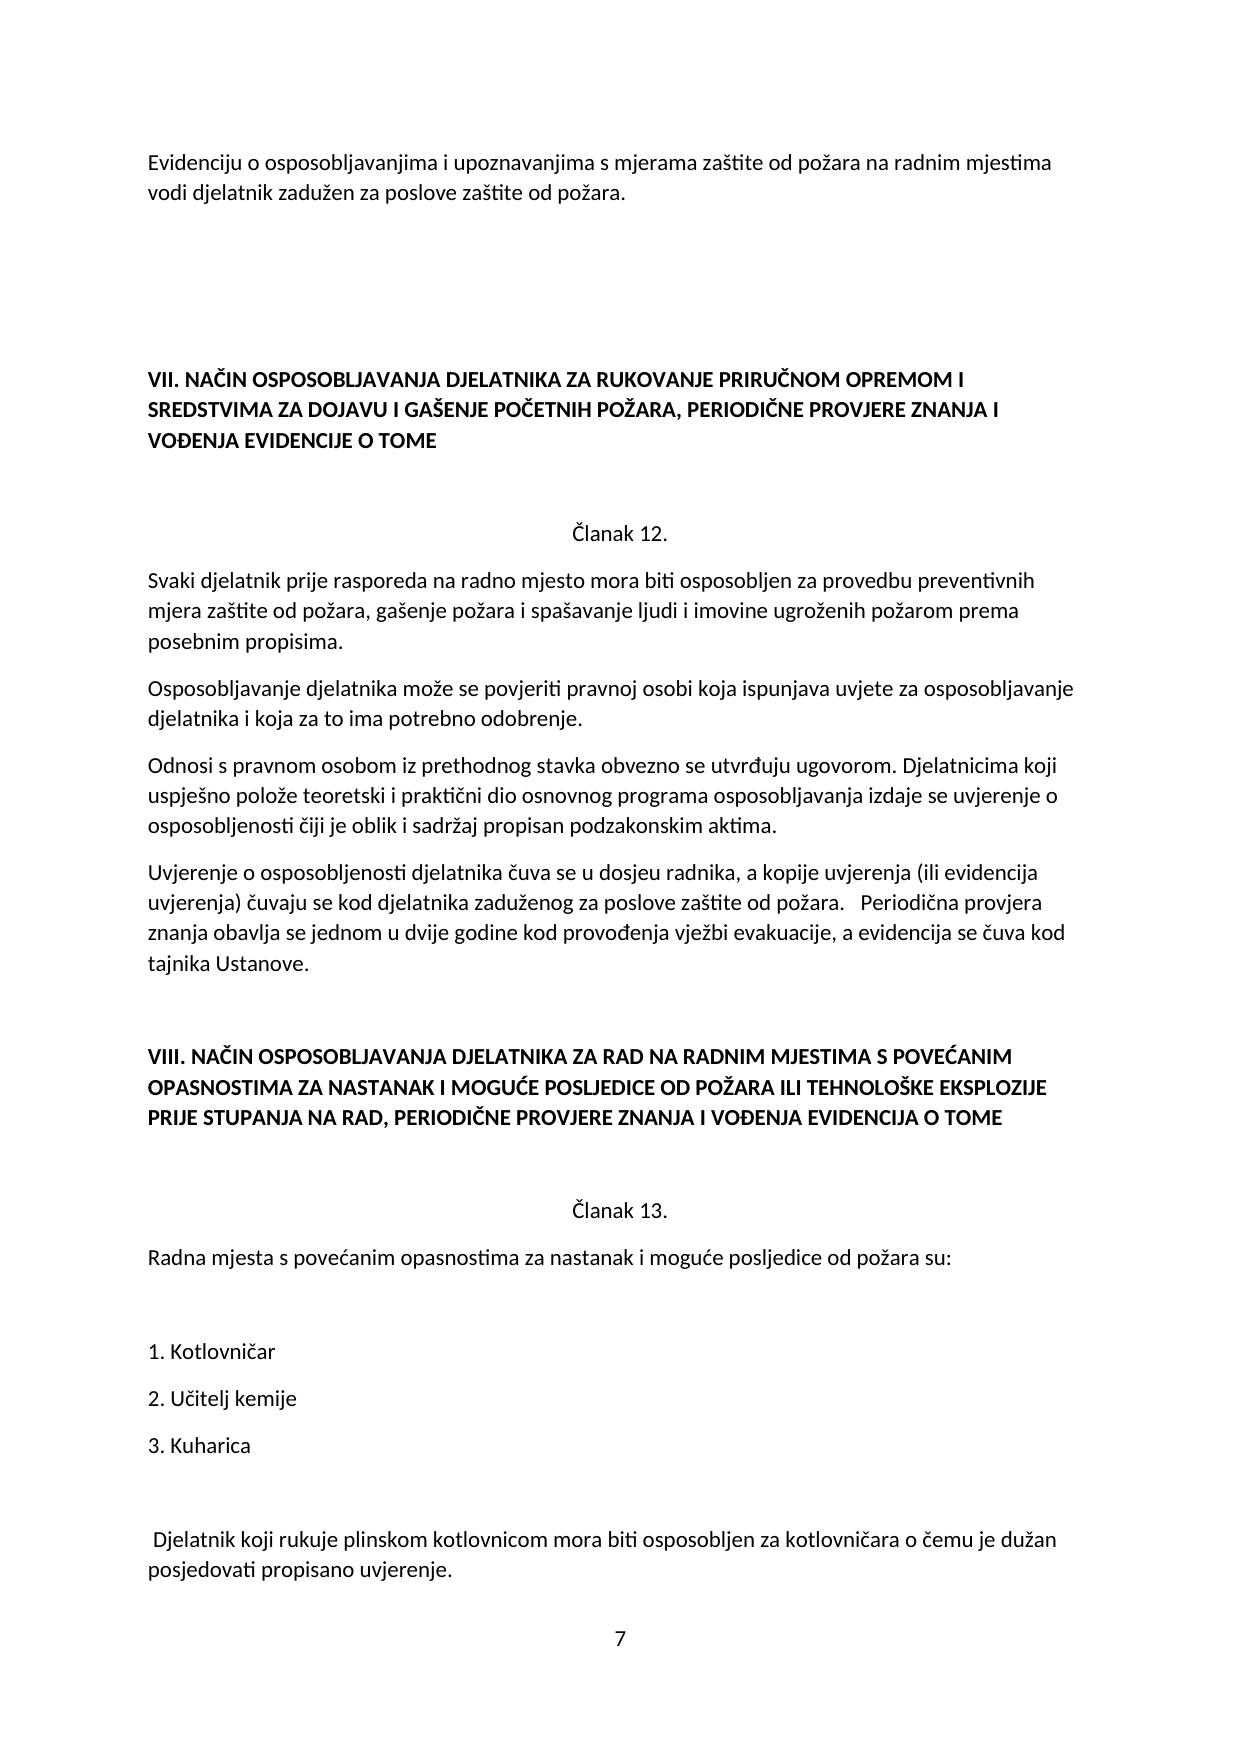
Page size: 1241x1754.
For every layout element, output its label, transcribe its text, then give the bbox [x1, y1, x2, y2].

text 2. Učitelj kemije [148, 1384, 1093, 1412]
text Evidenciju o osposobljavanjima i upoznavanjima s mjerama zaštite od požara na radnim mjestima vodi djelatnik zadužen za poslove zaštite od požara. [148, 148, 1093, 206]
text 3. Kuharica [148, 1431, 1093, 1459]
text VII. NAČIN OSPOSOBLJAVANJA DJELATNIKA ZA RUKOVANJE PRIRUČNOM OPREMOM I SREDSTVIMA ZA DOJAVU I GAŠENJE POČETNIH POŽARA, PERIODIČNE PROVJERE ZNANJA I VOĐENJA EVIDENCIJE O TOME [148, 365, 1093, 454]
text Članak 12. [148, 519, 1093, 547]
text Osposobljavanje djelatnika može se povjeriti pravnoj osobi koja ispunjava uvjete za osposobljavanje djelatnika i koja za to ima potrebno odobrenje. [148, 674, 1093, 732]
text Uvjerenje o osposobljenosti djelatnika čuva se u dosjeu radnika, a kopije uvjerenja (ili evidencija uvjerenja) čuvaju se kod djelatnika zaduženog za poslove zaštite od požara. Periodična provjera znanja obavlja se jednom u dvije godine kod provođenja vježbi evakuacije, a evidencija se čuva kod tajnika Ustanove. [148, 858, 1093, 977]
text VIII. NAČIN OSPOSOBLJAVANJA DJELATNIKA ZA RAD NA RADNIM MJESTIMA S POVEĆANIM OPASNOSTIMA ZA NASTANAK I MOGUĆE POSLJEDICE OD POŽARA ILI TEHNOLOŠKE EKSPLOZIJE PRIJE STUPANJA NA RAD, PERIODIČNE PROVJERE ZNANJA I VOĐENJA EVIDENCIJA O TOME [148, 1042, 1093, 1131]
text Djelatnik koji rukuje plinskom kotlovnicom mora biti osposobljen za kotlovničara o čemu je dužan posjedovati propisano uvjerenje. [148, 1525, 1093, 1583]
text Odnosi s pravnom osobom iz prethodnog stavka obvezno se utvrđuju ugovorom. Djelatnicima koji uspješno polože teoretski i praktični dio osnovnog programa osposobljavanja izdaje se uvjerenje o osposobljenosti čiji je oblik i sadržaj propisan podzakonskim aktima. [148, 751, 1093, 839]
text 1. Kotlovničar [148, 1337, 1093, 1365]
text Članak 13. [148, 1197, 1093, 1224]
text Svaki djelatnik prije rasporeda na radno mjesto mora biti osposobljen za provedbu preventivnih mjera zaštite od požara, gašenje požara i spašavanje ljudi i imovine ugroženih požarom prema posebnim propisima. [148, 566, 1093, 655]
text Radna mjesta s povećanim opasnostima za nastanak i moguće posljedice od požara su: [148, 1243, 1093, 1271]
